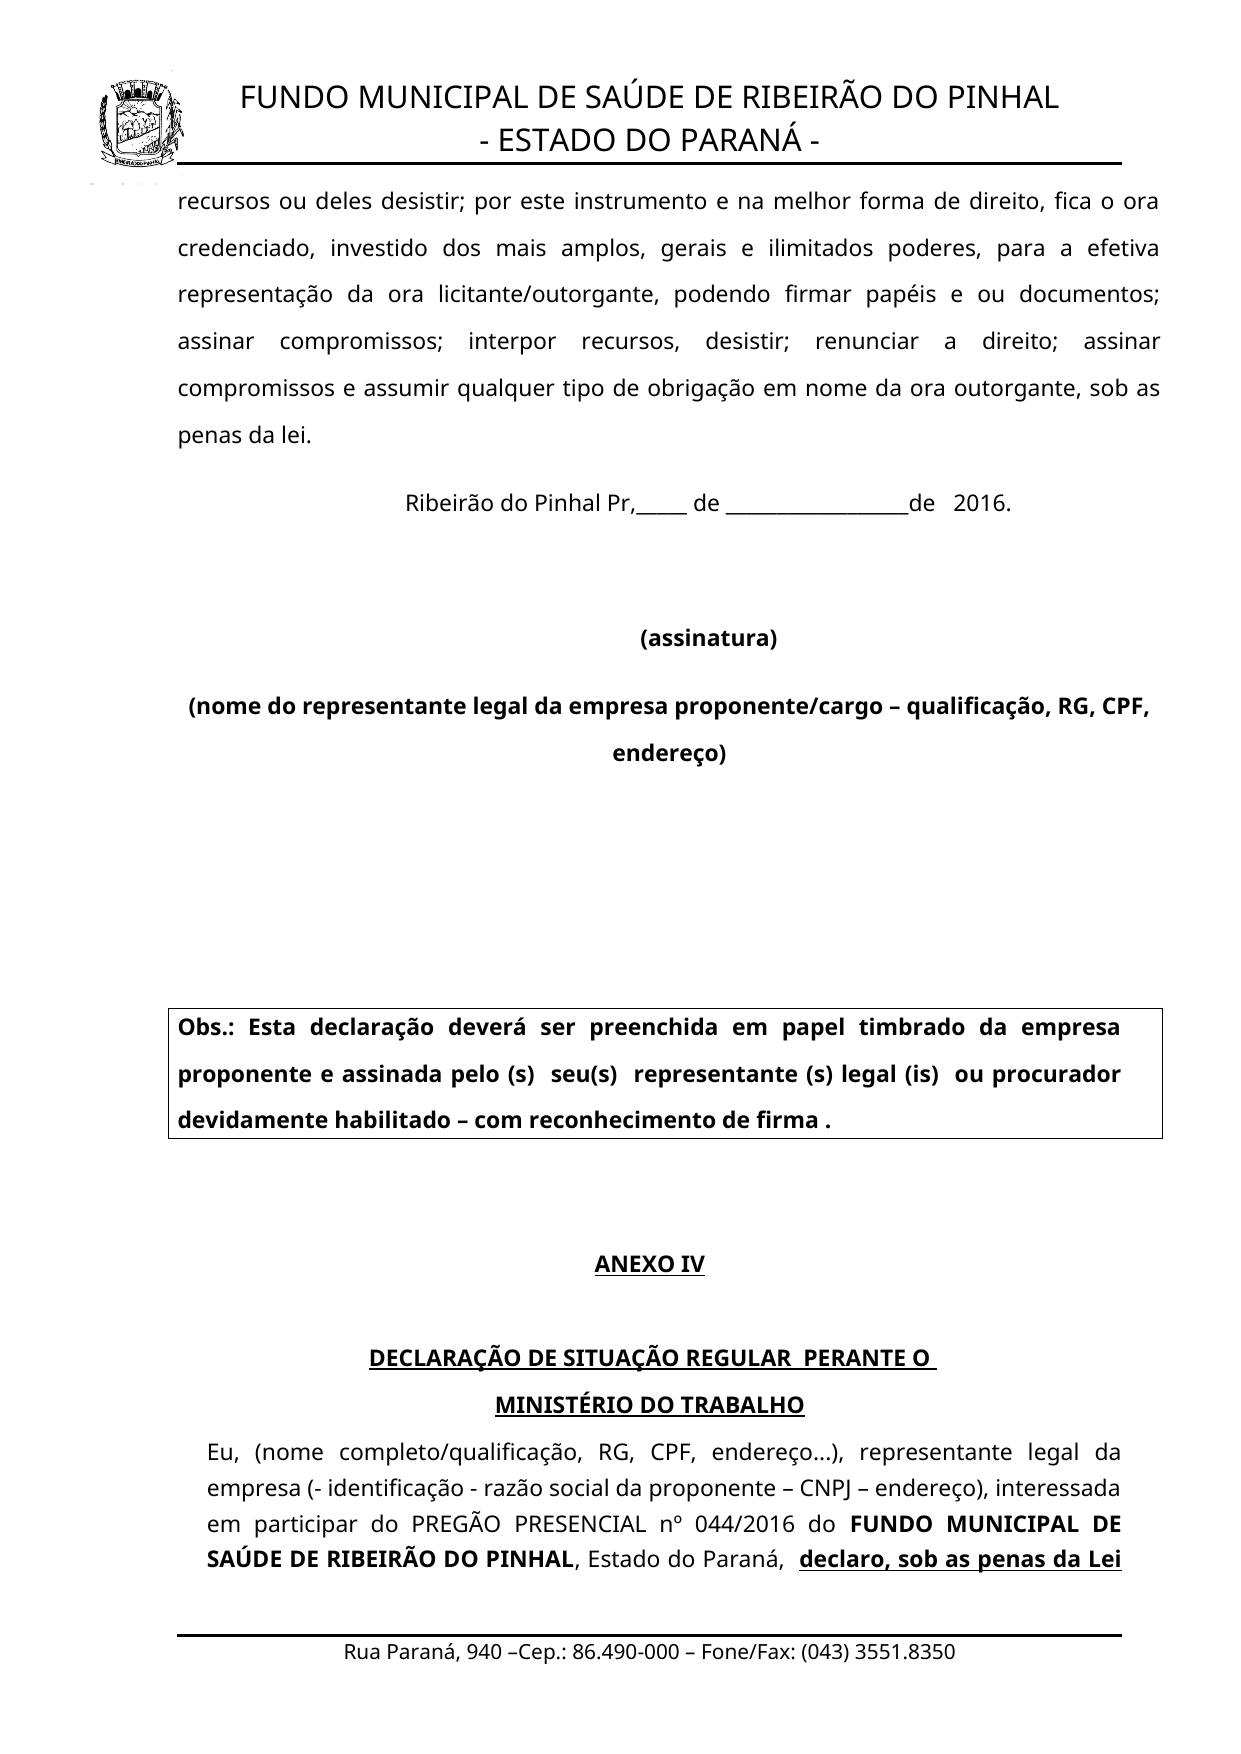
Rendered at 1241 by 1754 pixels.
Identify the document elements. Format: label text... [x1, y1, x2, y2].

title MINISTÉRIO DO TRABALHO [177, 1389, 1122, 1420]
title DECLARAÇÃO DE SITUAÇÃO REGULAR PERANTE O [177, 1342, 1122, 1373]
picture [83, 65, 202, 185]
text (assinatura) [295, 622, 1122, 653]
title ANEXO IV [177, 1248, 1122, 1279]
text Ribeirão do Pinhal Pr,_____ de __________________de 2016. [295, 487, 1122, 518]
text (nome do representante legal da empresa proponente/cargo – qualificação, RG, CPF, endereço) [177, 690, 1161, 768]
title Obs.: Esta declaração deverá ser preenchida em papel timbrado da empresa proponente e assinada pelo (s) seu(s) representante (s) legal (is) ou procurador devidamente habilitado – com reconhecimento de firma . [169, 1009, 1162, 1138]
